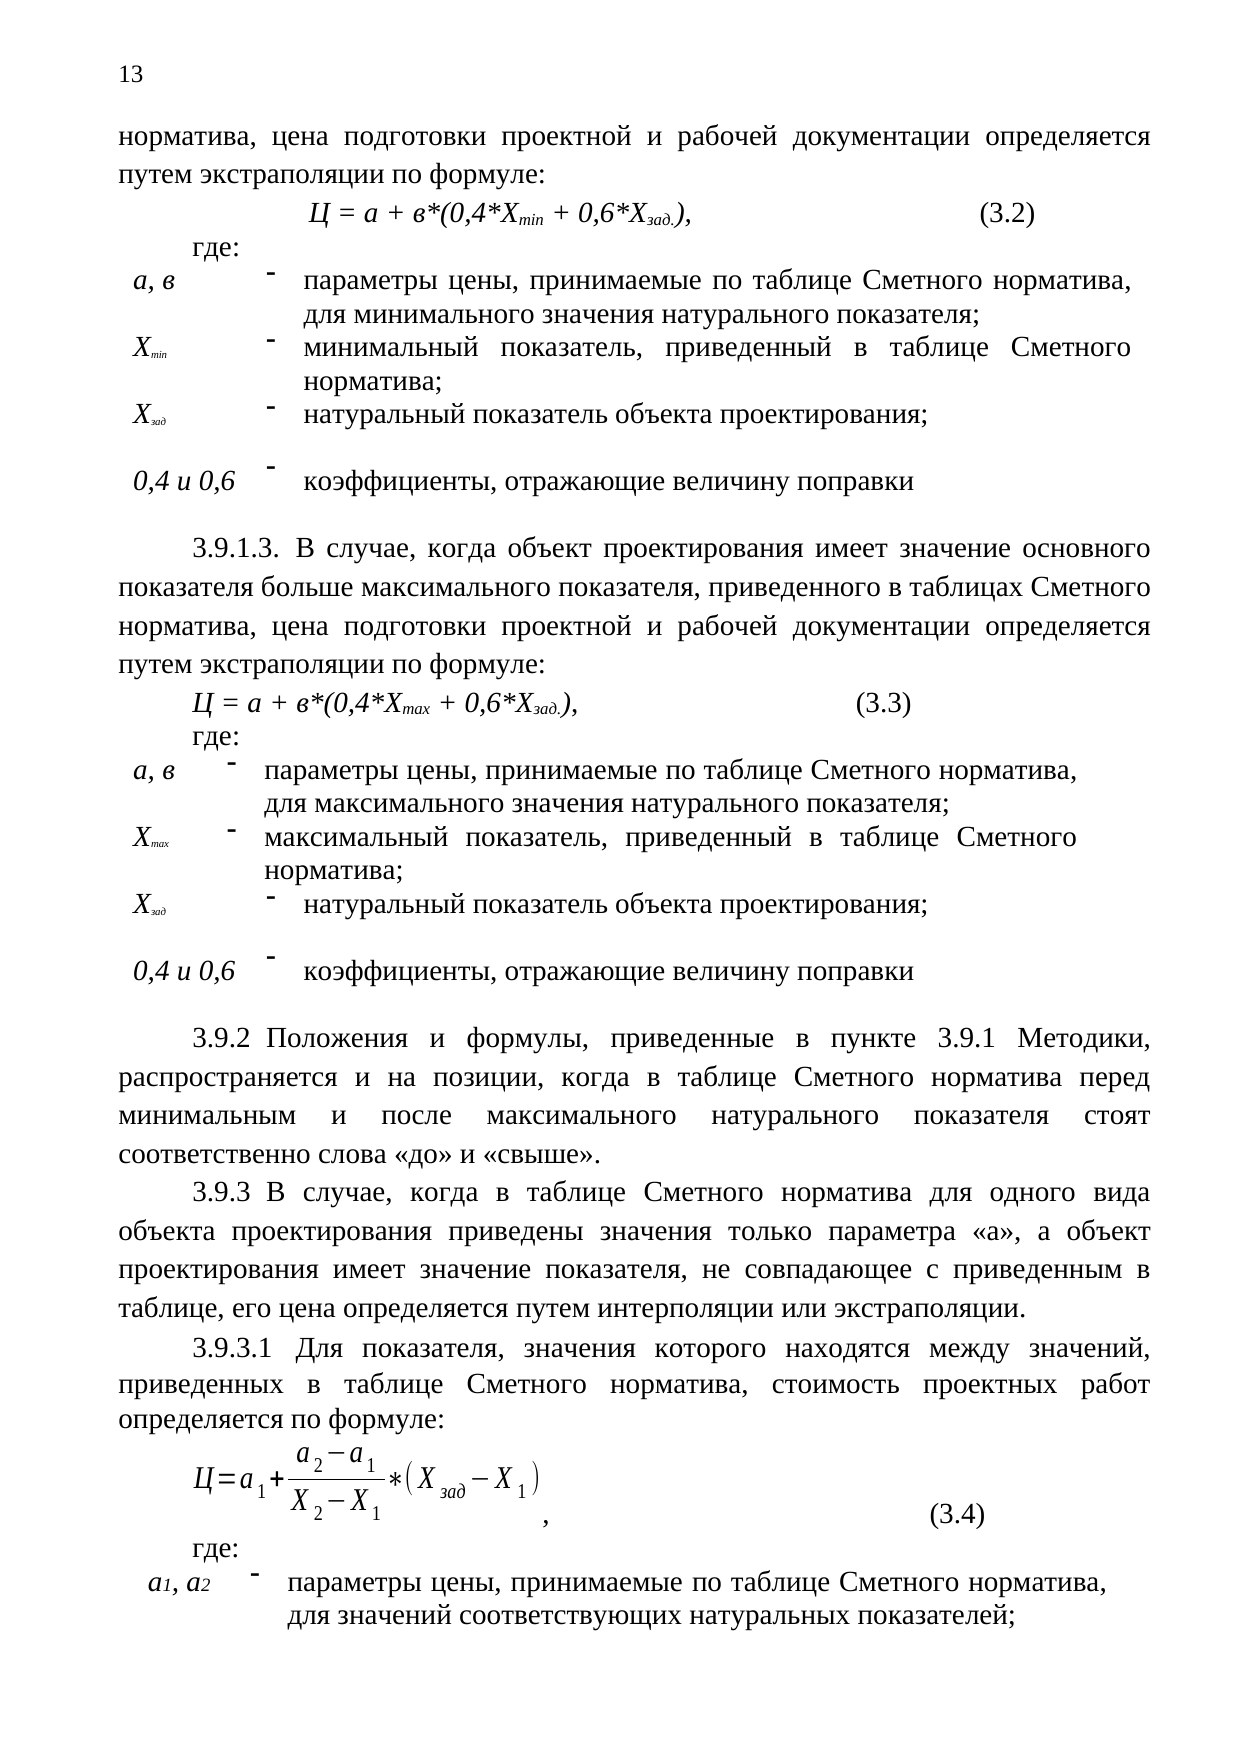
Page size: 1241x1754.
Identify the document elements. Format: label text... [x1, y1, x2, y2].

table_cell [258, 396, 296, 531]
list Для показателя, значения которого находятся между значений, приведенных в таблице Сметного норматива, стоимость проектных работ определяется по формуле: [118, 1328, 1152, 1435]
text Ц = а + в*(0,4*Xmax + 0,6*Xзад.), (3.3) [118, 685, 1152, 718]
list В случае, когда объект проектирования имеет значение основного показателя больше максимального показателя, приведенного в таблицах Сметного норматива, цена подготовки проектной и рабочей документации определяется путем экстраполяции по формуле: [118, 531, 1152, 680]
table_header параметры цены, принимаемые по таблице Сметного норматива, для значений соответствующих натуральных показателей; [280, 1564, 1115, 1631]
table_header [219, 752, 257, 819]
table_header параметры цены, принимаемые по таблице Сметного норматива, для минимального значения натурального показателя; [296, 262, 1139, 329]
table_cell [219, 819, 257, 886]
text , (3.4) [118, 1435, 1152, 1530]
table_cell Xзад 0,4 и 0,6 [126, 396, 258, 531]
table_header [243, 1564, 280, 1631]
table_header а, в [126, 262, 258, 329]
table_header а1, а2 [140, 1564, 242, 1631]
table_cell Xзад 0,4 и 0,6 [126, 886, 258, 1020]
table_cell Xmin [126, 329, 258, 396]
text где: [118, 229, 1152, 262]
table_cell натуральный показатель объекта проектирования; коэффициенты, отражающие величину поправки [296, 396, 1139, 531]
table_header параметры цены, принимаемые по таблице Сметного норматива, для максимального значения натурального показателя; [257, 752, 1085, 819]
text где: [118, 1530, 1152, 1564]
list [118, 118, 1152, 190]
table_cell натуральный показатель объекта проектирования; коэффициенты, отражающие величину поправки [296, 886, 1139, 1020]
title В случае, когда в таблице Сметного норматива для одного вида объекта проектирования приведены значения только параметра «а», а объект проектирования имеет значение показателя, не совпадающее с приведенным в таблице, его цена определяется путем интерполяции или экстраполяции. [118, 1174, 1152, 1323]
title Положения и формулы, приведенные в пункте 3.9.1 Методики, распространяется и на позиции, когда в таблице Сметного норматива перед минимальным и после максимального натурального показателя стоят соответственно слова «до» и «свыше». [118, 1020, 1152, 1169]
table_cell Xmax [126, 819, 219, 886]
table_cell [258, 329, 296, 396]
table_cell минимальный показатель, приведенный в таблице Сметного норматива; [296, 329, 1139, 396]
text Ц = а + в*(0,4*Xmin + 0,6*Xзад.), (3.2) [118, 195, 1152, 229]
table_cell максимальный показатель, приведенный в таблице Сметного норматива; [257, 819, 1085, 886]
text где: [118, 718, 1152, 752]
table_header [258, 262, 296, 329]
table_cell [258, 886, 296, 1020]
table_header а, в [126, 752, 219, 819]
